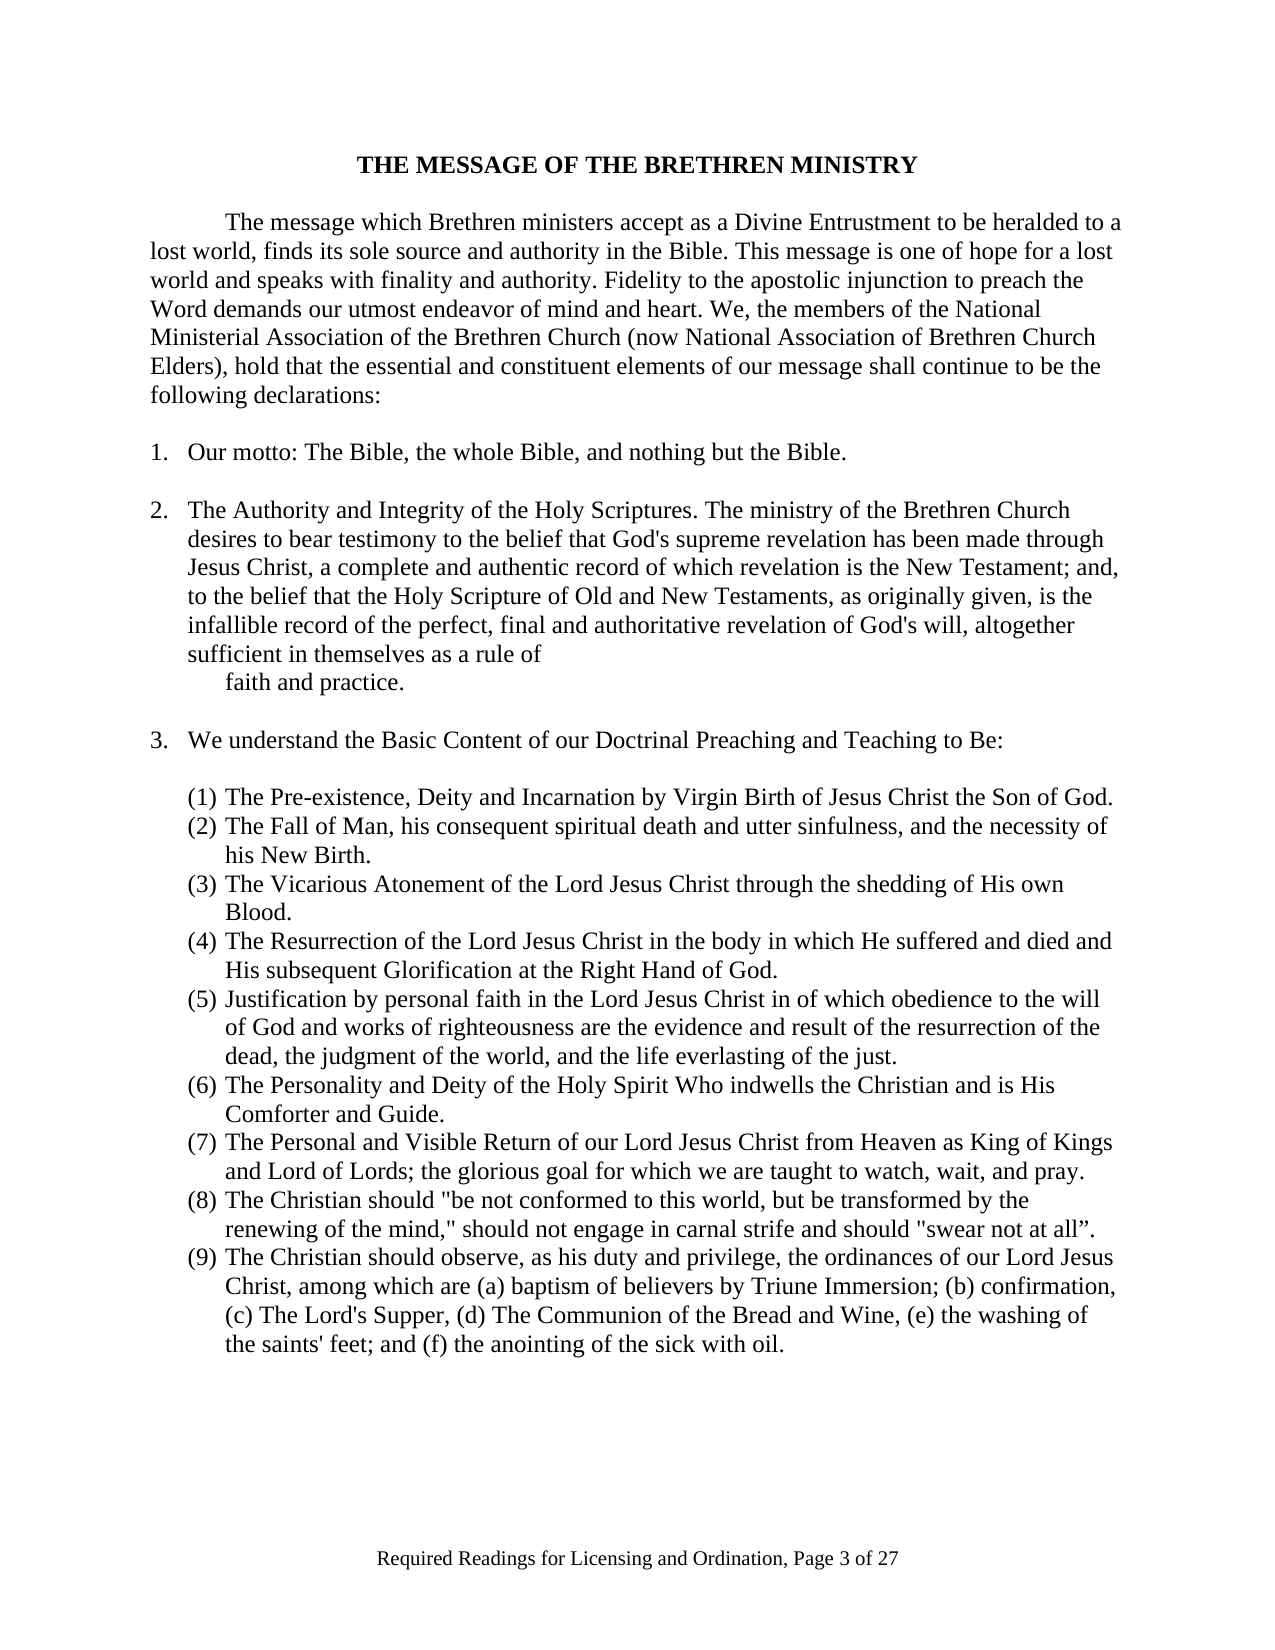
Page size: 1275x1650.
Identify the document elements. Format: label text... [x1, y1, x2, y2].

text 3. We understand the Basic Content of our Doctrinal Preaching and Teaching to Be: [150, 725, 1125, 754]
text (1) The Pre-existence, Deity and Incarnation by Virgin Birth of Jesus Christ the Son of God. [187, 782, 1125, 811]
text (6) The Personality and Deity of the Holy Spirit Who indwells the Christian and is His Comforter and Guide. [187, 1070, 1125, 1127]
text (c) The Lord's Supper, (d) The Communion of the Bread and Wine, (e) the washing of [150, 1300, 1125, 1329]
text (3) The Vicarious Atonement of the Lord Jesus Christ through the shedding of His own Blood. [187, 869, 1125, 926]
text The message which Brethren ministers accept as a Divine Entrustment to be heralded to a lost world, finds its sole source and authority in the Bible. This message is one of hope for a lost world and speaks with finality and authority. Fidelity to the apostolic injunction to preach the Word demands our utmost endeavor of mind and heart. We, the members of the National Ministerial Association of the Brethren Church (now National Association of Brethren Church Elders), hold that the essential and constituent elements of our message shall continue to be the following declarations: [150, 207, 1125, 409]
text (7) The Personal and Visible Return of our Lord Jesus Christ from Heaven as King of Kings and Lord of Lords; the glorious goal for which we are taught to watch, wait, and pray. [187, 1127, 1125, 1185]
text (4) The Resurrection of the Lord Jesus Christ in the body in which He suffered and died and His subsequent Glorification at the Right Hand of God. [187, 926, 1125, 984]
text 1. Our motto: The Bible, the whole Bible, and nothing but the Bible. [150, 437, 1125, 466]
text the saints' feet; and (f) the anointing of the sick with oil. [150, 1329, 1125, 1357]
text THE MESSAGE OF THE BRETHREN MINISTRY [150, 150, 1125, 179]
text (2) The Fall of Man, his consequent spiritual death and utter sinfulness, and the necessity of his New Birth. [187, 811, 1125, 869]
text faith and practice. [225, 667, 1125, 696]
text (8) The Christian should "be not conformed to this world, but be transformed by the renewing of the mind," should not engage in carnal strife and should "swear not at all”. [187, 1185, 1125, 1242]
text 2. The Authority and Integrity of the Holy Scriptures. The ministry of the Brethren Church desires to bear testimony to the belief that God's supreme revelation has been made through Jesus Christ, a complete and authentic record of which revelation is the New Testament; and, to the belief that the Holy Scripture of Old and New Testaments, as originally given, is the infallible record of the perfect, final and authoritative revelation of God's will, altogether sufficient in themselves as a rule of [150, 495, 1125, 667]
text (9) The Christian should observe, as his duty and privilege, the ordinances of our Lord Jesus Christ, among which are (a) baptism of believers by Triune Immersion; (b) confirmation, [187, 1242, 1125, 1300]
text (5) Justification by personal faith in the Lord Jesus Christ in of which obedience to the will of God and works of righteousness are the evidence and result of the resurrection of the dead, the judgment of the world, and the life everlasting of the just. [187, 984, 1125, 1070]
